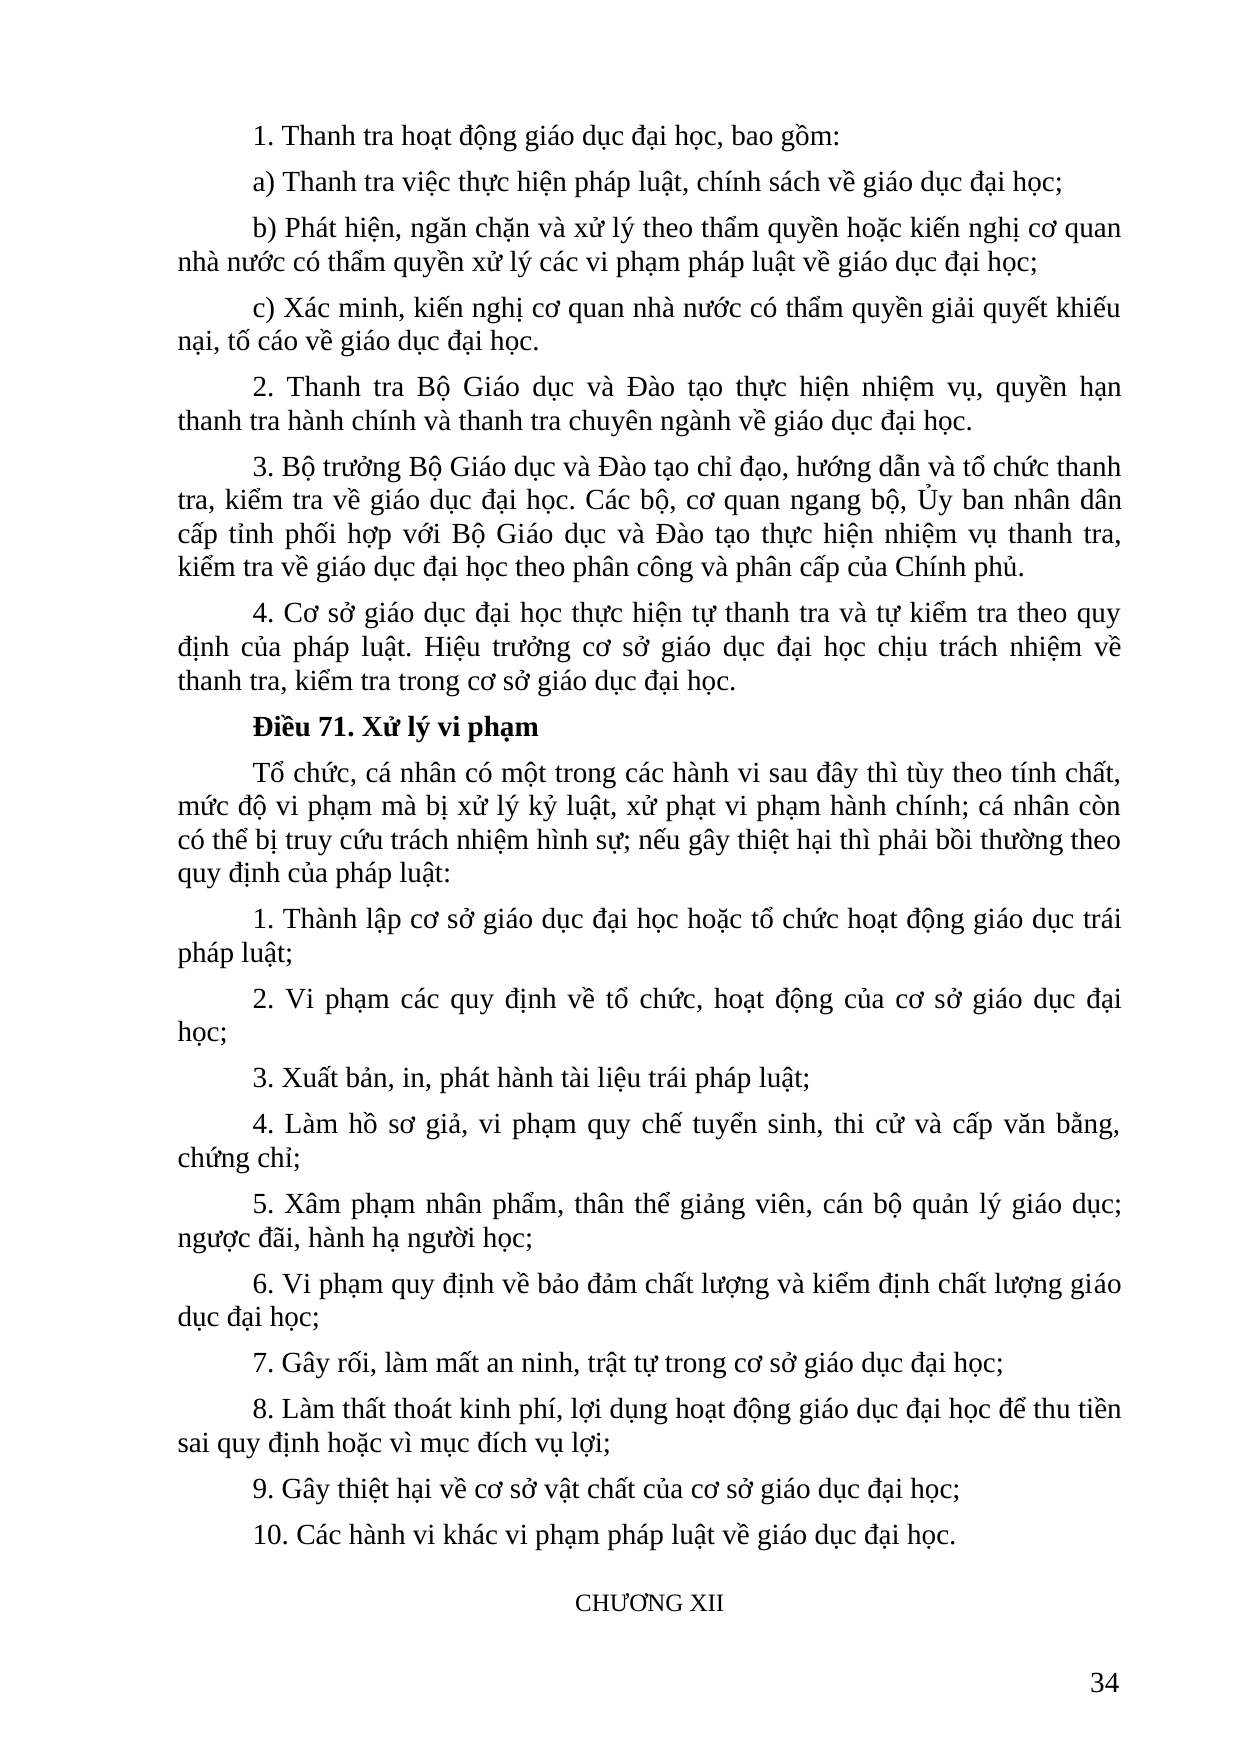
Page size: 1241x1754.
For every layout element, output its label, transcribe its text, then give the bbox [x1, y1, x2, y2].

text a) Thanh tra việc thực hiện pháp luật, chính sách về giáo dục đại học; [177, 164, 1122, 198]
text 4. Cơ sở giáo dục đại học thực hiện tự thanh tra và tự kiểm tra theo quy định của pháp luật. Hiệu trưởng cơ sở giáo dục đại học chịu trách nhiệm về thanh tra, kiểm tra trong cơ sở giáo dục đại học. [177, 596, 1122, 696]
text 6. Vi phạm quy định về bảo đảm chất lượng và kiểm định chất lượng giáo dục đại học; [177, 1266, 1122, 1333]
text 5. Xâm phạm nhân phẩm, thân thể giảng viên, cán bộ quản lý giáo dục; ngược đãi, hành hạ người học; [177, 1186, 1122, 1253]
text 3. Xuất bản, in, phát hành tài liệu trái pháp luật; [177, 1061, 1122, 1094]
text 10. Các hành vi khác vi phạm pháp luật về giáo dục đại học. [177, 1517, 1122, 1551]
text 2. Vi phạm các quy định về tổ chức, hoạt động của cơ sở giáo dục đại học; [177, 981, 1122, 1048]
text 1. Thành lập cơ sở giáo dục đại học hoặc tổ chức hoạt động giáo dục trái pháp luật; [177, 901, 1122, 968]
text 3. Bộ trưởng Bộ Giáo dục và Đào tạo chỉ đạo, hướng dẫn và tổ chức thanh tra, kiểm tra về giáo dục đại học. Các bộ, cơ quan ngang bộ, Ủy ban nhân dân cấp tỉnh phối hợp với Bộ Giáo dục và Đào tạo thực hiện nhiệm vụ thanh tra, kiểm tra về giáo dục đại học theo phân công và phân cấp của Chính phủ. [177, 449, 1122, 583]
text Điều 71. Xử lý vi phạm [177, 709, 1122, 742]
text 2. Thanh tra Bộ Giáo dục và Đào tạo thực hiện nhiệm vụ, quyền hạn thanh tra hành chính và thanh tra chuyên ngành về giáo dục đại học. [177, 369, 1122, 436]
text 8. Làm thất thoát kinh phí, lợi dụng hoạt động giáo dục đại học để thu tiền sai quy định hoặc vì mục đích vụ lợi; [177, 1391, 1122, 1458]
text CHƯƠNG XII [177, 1588, 1122, 1617]
text c) Xác minh, kiến nghị cơ quan nhà nước có thẩm quyền giải quyết khiếu nại, tố cáo về giáo dục đại học. [177, 290, 1122, 357]
text b) Phát hiện, ngăn chặn và xử lý theo thẩm quyền hoặc kiến nghị cơ quan nhà nước có thẩm quyền xử lý các vi phạm pháp luật về giáo dục đại học; [177, 210, 1122, 277]
text 4. Làm hồ sơ giả, vi phạm quy chế tuyển sinh, thi cử và cấp văn bằng, chứng chỉ; [177, 1107, 1122, 1174]
text 7. Gây rối, làm mất an ninh, trật tự trong cơ sở giáo dục đại học; [177, 1345, 1122, 1379]
text Tổ chức, cá nhân có một trong các hành vi sau đây thì tùy theo tính chất, mức độ vi phạm mà bị xử lý kỷ luật, xử phạt vi phạm hành chính; cá nhân còn có thể bị truy cứu trách nhiệm hình sự; nếu gây thiệt hại thì phải bồi thường theo quy định của pháp luật: [177, 755, 1122, 889]
text 9. Gây thiệt hại về cơ sở vật chất của cơ sở giáo dục đại học; [177, 1471, 1122, 1504]
text 1. Thanh tra hoạt động giáo dục đại học, bao gồm: [177, 118, 1122, 152]
